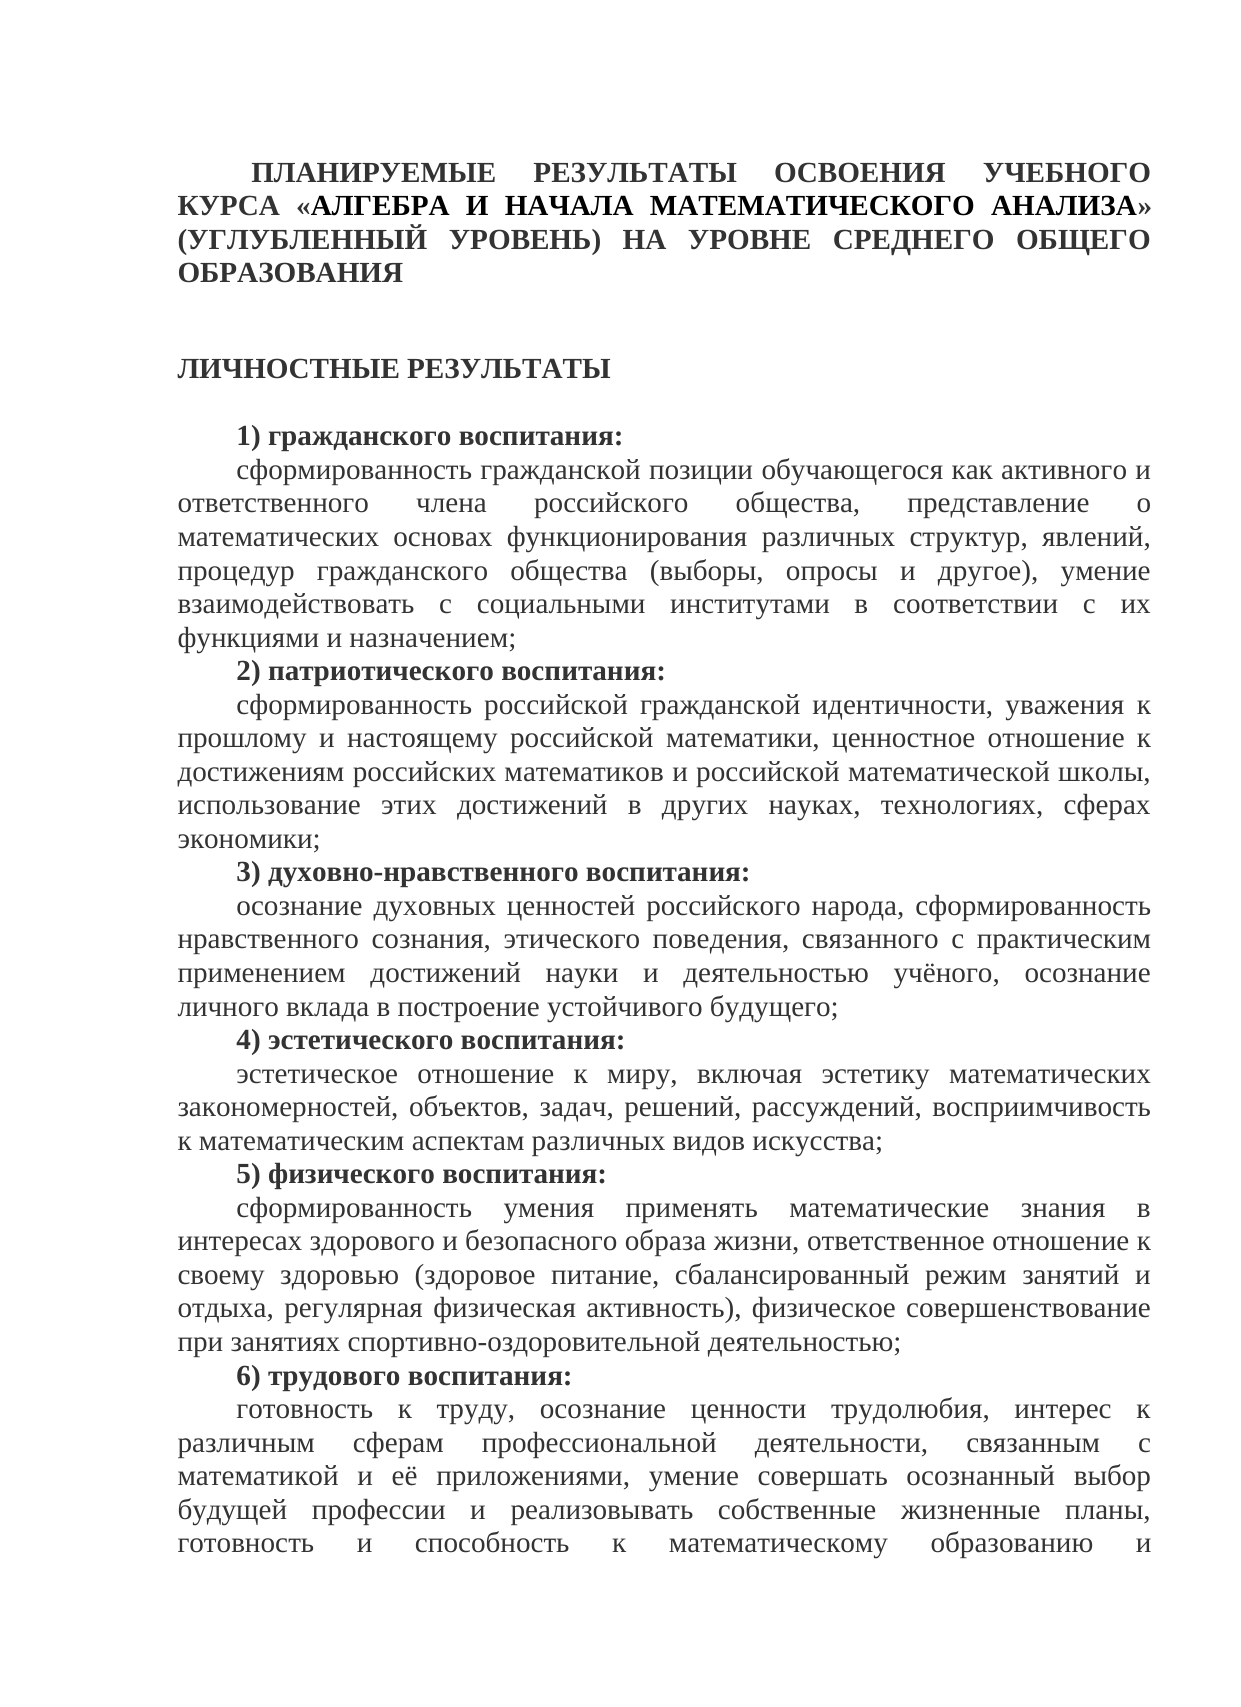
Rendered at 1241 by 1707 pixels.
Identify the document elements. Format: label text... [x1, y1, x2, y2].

text сформированность российской гражданской идентичности, уважения к прошлому и настоящему российской математики, ценностное отношение к достижениям российских математиков и российской математической школы, использование этих достижений в других науках, технологиях, сферах экономики; [177, 687, 1152, 854]
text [177, 1391, 1152, 1559]
text сформированность умения применять математические знания в интересах здорового и безопасного образа жизни, ответственное отношение к своему здоровью (здоровое питание, сбалансированный режим занятий и отдыха, регулярная физическая активность), физическое совершенствование при занятиях спортивно-оздоровительной деятельностью; [177, 1190, 1152, 1358]
text осознание духовных ценностей российского народа, сформированность нравственного сознания, этического поведения, связанного с практическим применением достижений науки и деятельностью учёного, осознание личного вклада в построение устойчивого будущего; [177, 888, 1152, 1022]
text эстетическое отношение к миру, включая эстетику математических закономерностей, объектов, задач, решений, рассуждений, восприимчивость к математическим аспектам различных видов искусства; [177, 1056, 1152, 1156]
text ЛИЧНОСТНЫЕ РЕЗУЛЬТАТЫ [177, 351, 1152, 385]
text 1) гражданского воспитания: [177, 418, 1152, 452]
text 4) эстетического воспитания: [177, 1022, 1152, 1056]
text 2) патриотического воспитания: [177, 653, 1152, 687]
text 6) трудового воспитания: [177, 1358, 1152, 1391]
text 3) духовно-нравственного воспитания: [177, 854, 1152, 888]
text сформированность гражданской позиции обучающегося как активного и ответственного члена российского общества, представление о математических основах функционирования различных структур, явлений, процедур гражданского общества (выборы, опросы и другое), умение взаимодействовать с социальными институтами в соответствии с их функциями и назначением; [177, 452, 1152, 653]
text 5) физического воспитания: [177, 1156, 1152, 1190]
text ПЛАНИРУЕМЫЕ РЕЗУЛЬТАТЫ ОСВОЕНИЯ УЧЕБНОГО КУРСА «АЛГЕБРА И НАЧАЛА МАТЕМАТИЧЕСКОГО АНАЛИЗА» (УГЛУБЛЕННЫЙ УРОВЕНЬ) НА УРОВНЕ СРЕДНЕГО ОБЩЕГО ОБРАЗОВАНИЯ [177, 155, 1152, 289]
